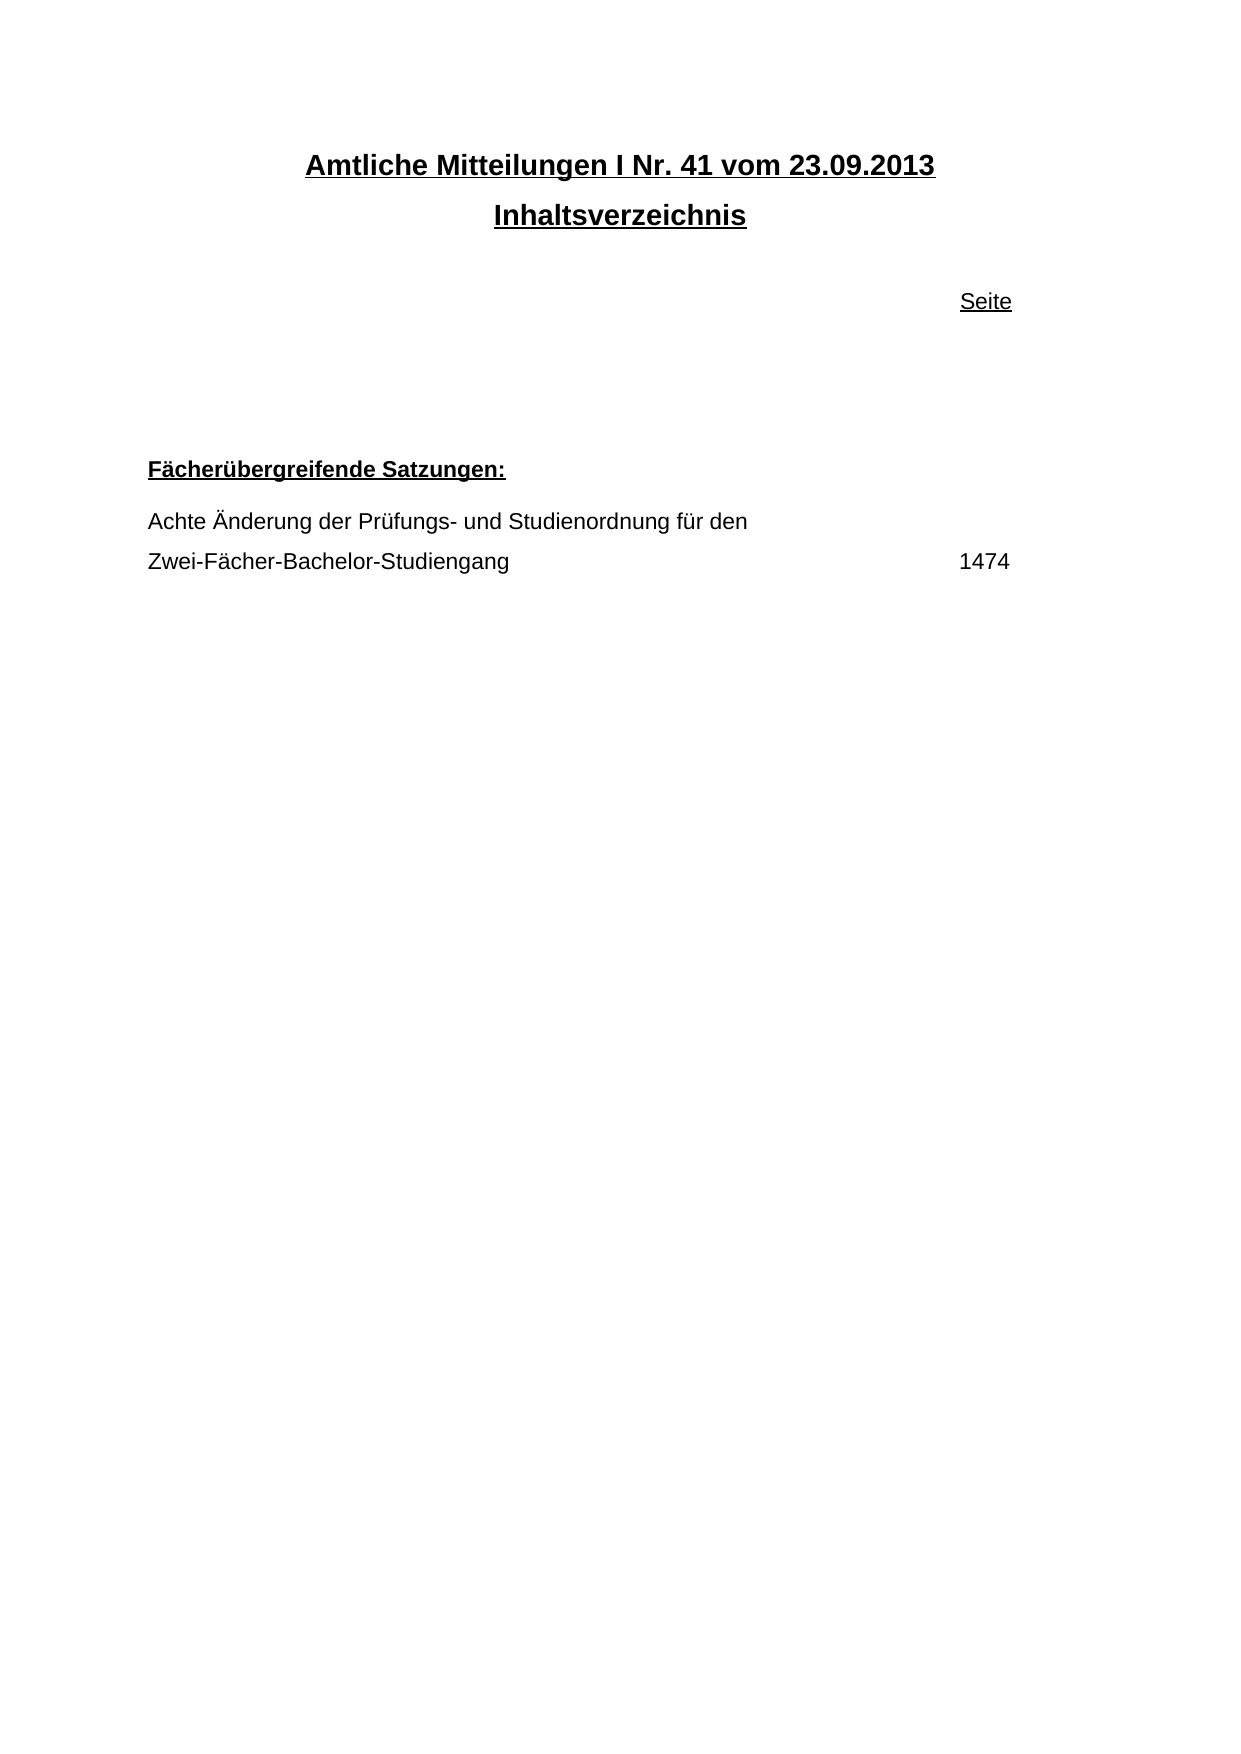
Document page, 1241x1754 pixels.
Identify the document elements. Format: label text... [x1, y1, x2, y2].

text Achte Änderung der Prüfungs- und Studienordnung für den Zwei-Fächer-Bachelor-Studiengang 1474 [148, 508, 1093, 574]
text Inhaltsverzeichnis [148, 198, 1093, 231]
text Fächerübergreifende Satzungen: [148, 456, 1211, 482]
text Amtliche Mitteilungen I Nr. 41 vom 23.09.2013 [148, 148, 1093, 181]
subtitle Seite [148, 288, 1093, 314]
